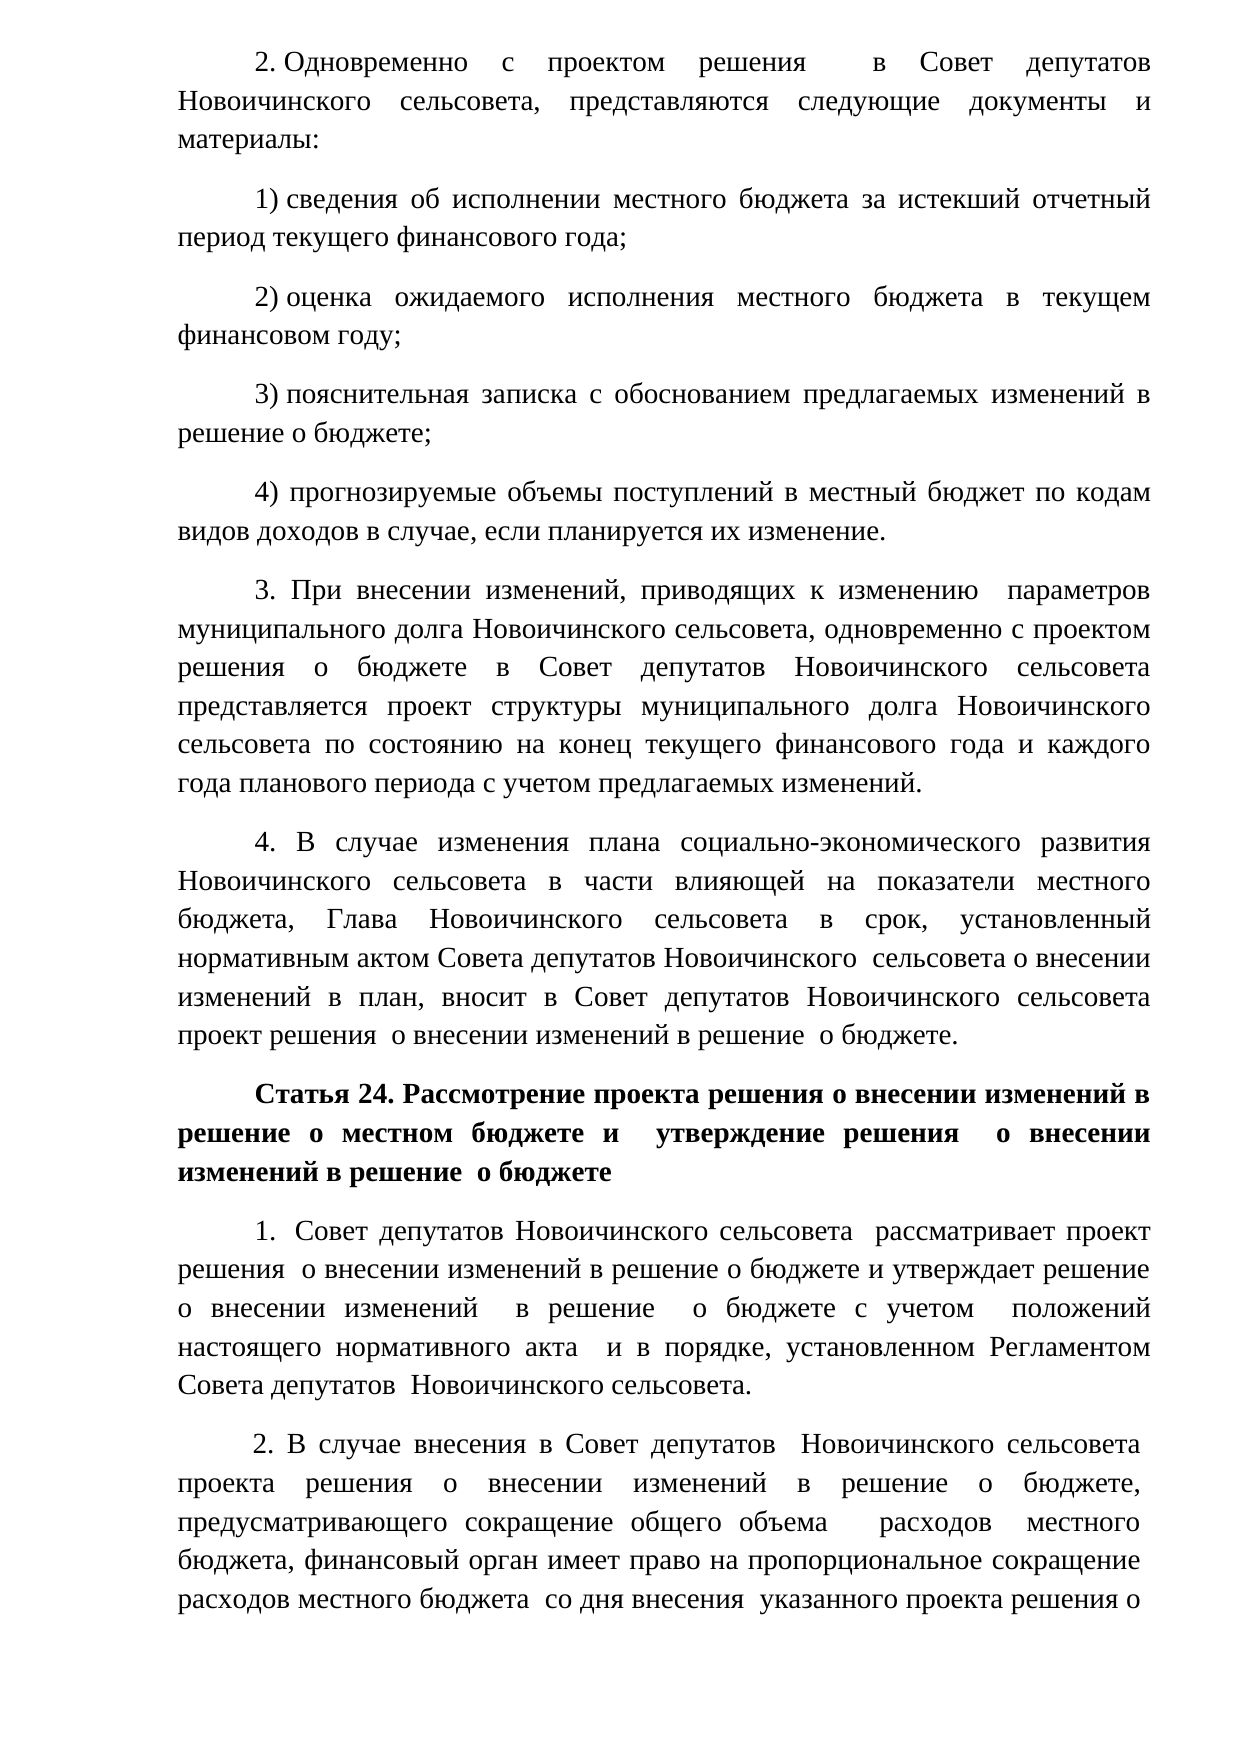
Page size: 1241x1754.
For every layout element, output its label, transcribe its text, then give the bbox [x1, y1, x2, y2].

text 3) пояснительная записка с обоснованием предлагаемых изменений в решение о бюджете; [177, 377, 1152, 449]
text 4. В случае изменения плана социально-экономического развития Новоичинского сельсовета в части влияющей на показатели местного бюджета, Глава Новоичинского сельсовета в срок, установленный нормативным актом Совета депутатов Новоичинского сельсовета о внесении изменений в план, вносит в Совет депутатов Новоичинского сельсовета проект решения о внесении изменений в решение о бюджете. [177, 824, 1152, 1051]
text Статья 24. Рассмотрение проекта решения о внесении изменений в решение о местном бюджете и утверждение решения о внесении изменений в решение о бюджете [177, 1077, 1152, 1187]
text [177, 1427, 1141, 1614]
text 4) прогнозируемые объемы поступлений в местный бюджет по кодам видов доходов в случае, если планируется их изменение. [177, 474, 1152, 547]
text 3. При внесении изменений, приводящих к изменению параметров муниципального долга Новоичинского сельсовета, одновременно с проектом решения о бюджете в Совет депутатов Новоичинского сельсовета представляется проект структуры муниципального долга Новоичинского сельсовета по состоянию на конец текущего финансового года и каждого года планового периода с учетом предлагаемых изменений. [177, 572, 1152, 799]
text 1. Совет депутатов Новоичинского сельсовета рассматривает проект решения о внесении изменений в решение о бюджете и утверждает решение о внесении изменений в решение о бюджете с учетом положений настоящего нормативного акта и в порядке, установленном Регламентом Совета депутатов Новоичинского сельсовета. [177, 1213, 1152, 1401]
text 1) сведения об исполнении местного бюджета за истекший отчетный период текущего финансового года; [177, 181, 1152, 253]
text 2. Одновременно с проектом решения в Совет депутатов Новоичинского сельсовета, представляются следующие документы и материалы: [177, 44, 1152, 155]
text 2) оценка ожидаемого исполнения местного бюджета в текущем финансовом году; [177, 279, 1152, 351]
